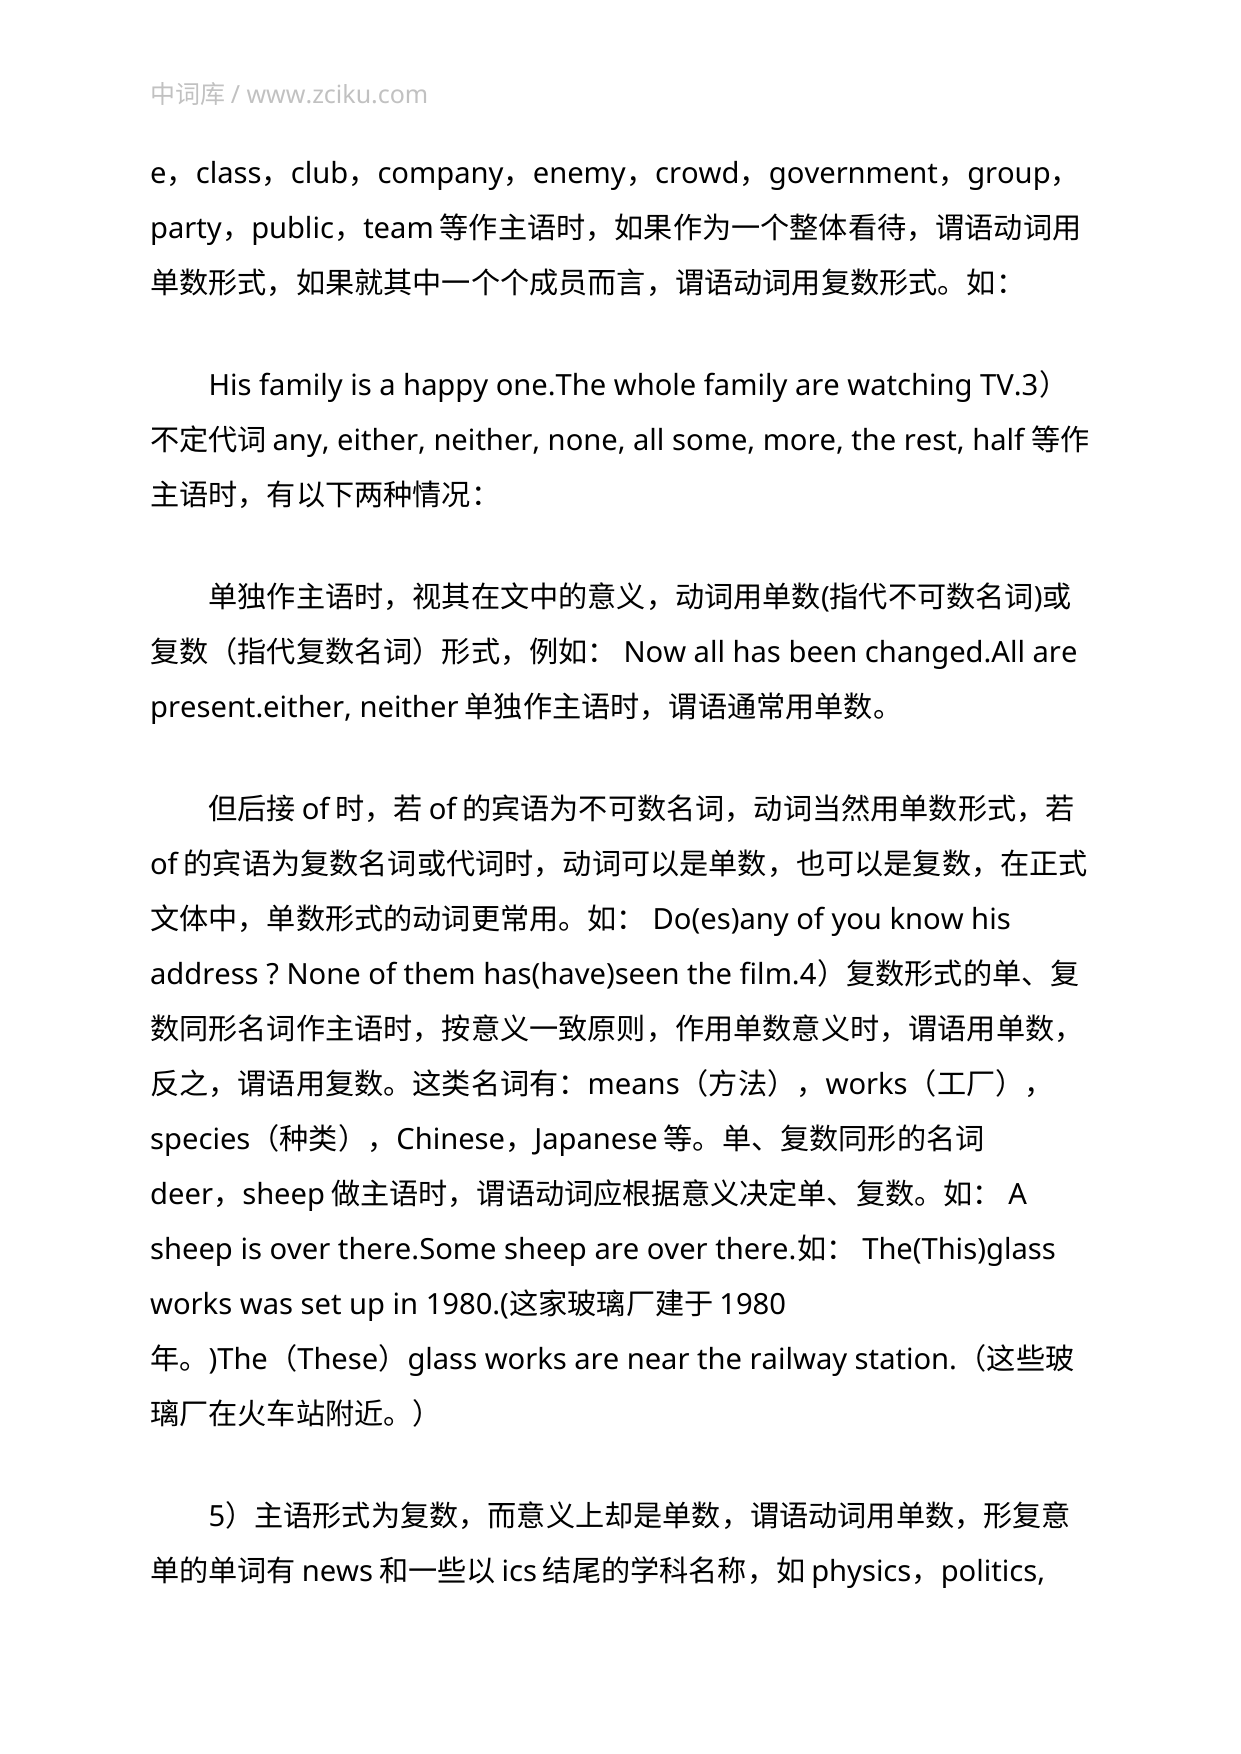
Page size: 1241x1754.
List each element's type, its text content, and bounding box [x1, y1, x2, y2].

text 单独作主语时，视其在文中的意义，动词用单数(指代不可数名词)或复数（指代复数名词）形式，例如： Now all has been changed.All are present.either, neither单独作主语时，谓语通常用单数。 [150, 573, 1090, 726]
text 但后接of时，若of的宾语为不可数名词，动词当然用单数形式，若of的宾语为复数名词或代词时，动词可以是单数，也可以是复数，在正式文体中，单数形式的动词更常用。如： Do(es)any of you know his address ? None of them has(have)seen the film.4）复数形式的单、复数同形名词作主语时，按意义一致原则，作用单数意义时，谓语用单数，反之，谓语用复数。这类名词有：means（方法），works（工厂），species（种类），Chinese，Japanese等。单、复数同形的名词deer，sheep做主语时，谓语动词应根据意义决定单、复数。如： A sheep is over there.Some sheep are over there.如： The(This)glass works was set up in 1980.(这家玻璃厂建于1980年。)The（These）glass works are near the railway station.（这些玻璃厂在火车站附近。） [150, 786, 1090, 1433]
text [150, 150, 1090, 302]
text His family is a happy one.The whole family are watching TV.3）不定代词any, either, neither, none, all some, more, the rest, half等作主语时，有以下两种情况： [150, 362, 1090, 514]
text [150, 1492, 1090, 1589]
